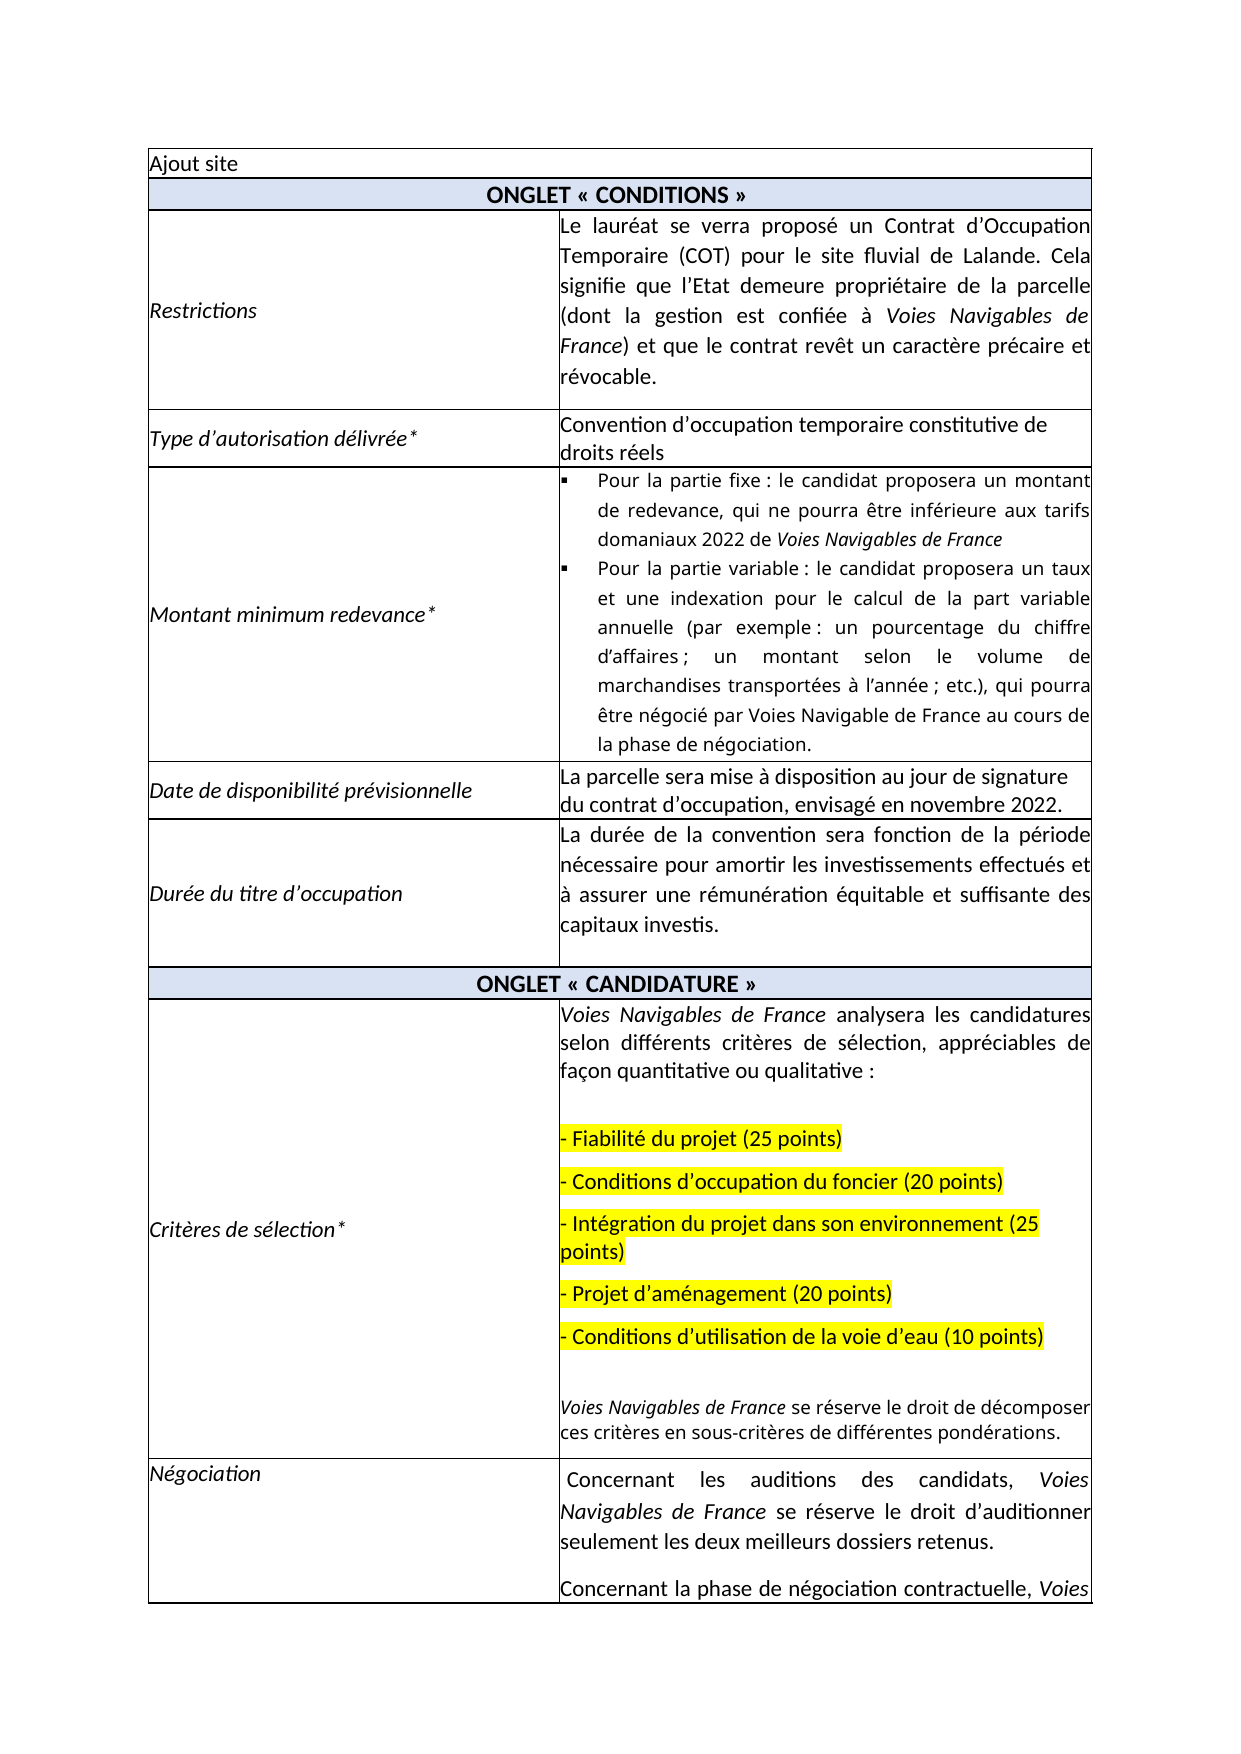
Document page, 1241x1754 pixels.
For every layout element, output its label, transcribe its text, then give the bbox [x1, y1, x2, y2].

table_cell ONGLET « CONDITIONS » [149, 179, 1091, 209]
table_cell Restrictions [149, 211, 559, 409]
table_cell Le lauréat se verra proposé un Contrat d’Occupation Temporaire (COT) pour le site fluvial de Lalande. Cela signifie que l’Etat demeure propriétaire de la parcelle (dont la gestion est confiée à Voies Navigables de France) et que le contrat revêt un caractère précaire et révocable. [560, 211, 1091, 409]
table_cell Critères de sélection* [149, 1000, 559, 1458]
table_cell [149, 149, 1091, 177]
table_cell Date de disponibilité prévisionnelle [149, 762, 559, 818]
table_cell La durée de la convention sera fonction de la période nécessaire pour amortir les investissements effectués et à assurer une rémunération équitable et suffisante des capitaux investis. [560, 820, 1091, 966]
table_cell ONGLET « CANDIDATURE » [149, 968, 1091, 998]
table_cell Durée du titre d’occupation [149, 820, 559, 966]
table_cell Négociation [149, 1459, 559, 1602]
table_cell Voies Navigables de France analysera les candidatures selon différents critères de sélection, appréciables de façon quantitative ou qualitative : - Fiabilité du projet (25 points) - Conditions d’occupation du foncier (20 points) - Intégration du projet dans son environnement (25 points) - Projet d’aménagement (20 points) - Conditions d’utilisation de la voie d’eau (10 points) Voies Navigables de France se réserve le droit de décomposer ces critères en sous-critères de différentes pondérations. [560, 1000, 1091, 1458]
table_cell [560, 1459, 1091, 1602]
table_cell Type d’autorisation délivrée* [149, 410, 559, 466]
table_cell Convention d’occupation temporaire constitutive de droits réels [560, 410, 1091, 466]
table_cell Montant minimum redevance* [149, 468, 559, 761]
table_cell La parcelle sera mise à disposition au jour de signature du contrat d’occupation, envisagé en novembre 2022. [560, 762, 1091, 818]
table_cell Pour la partie fixe : le candidat proposera un montant de redevance, qui ne pourra être inférieure aux tarifs domaniaux 2022 de Voies Navigables de France Pour la partie variable : le candidat proposera un taux et une indexation pour le calcul de la part variable annuelle (par exemple : un pourcentage du chiffre d’affaires ; un montant selon le volume de marchandises transportées à l’année ; etc.), qui pourra être négocié par Voies Navigable de France au cours de la phase de négociation. [560, 468, 1091, 761]
